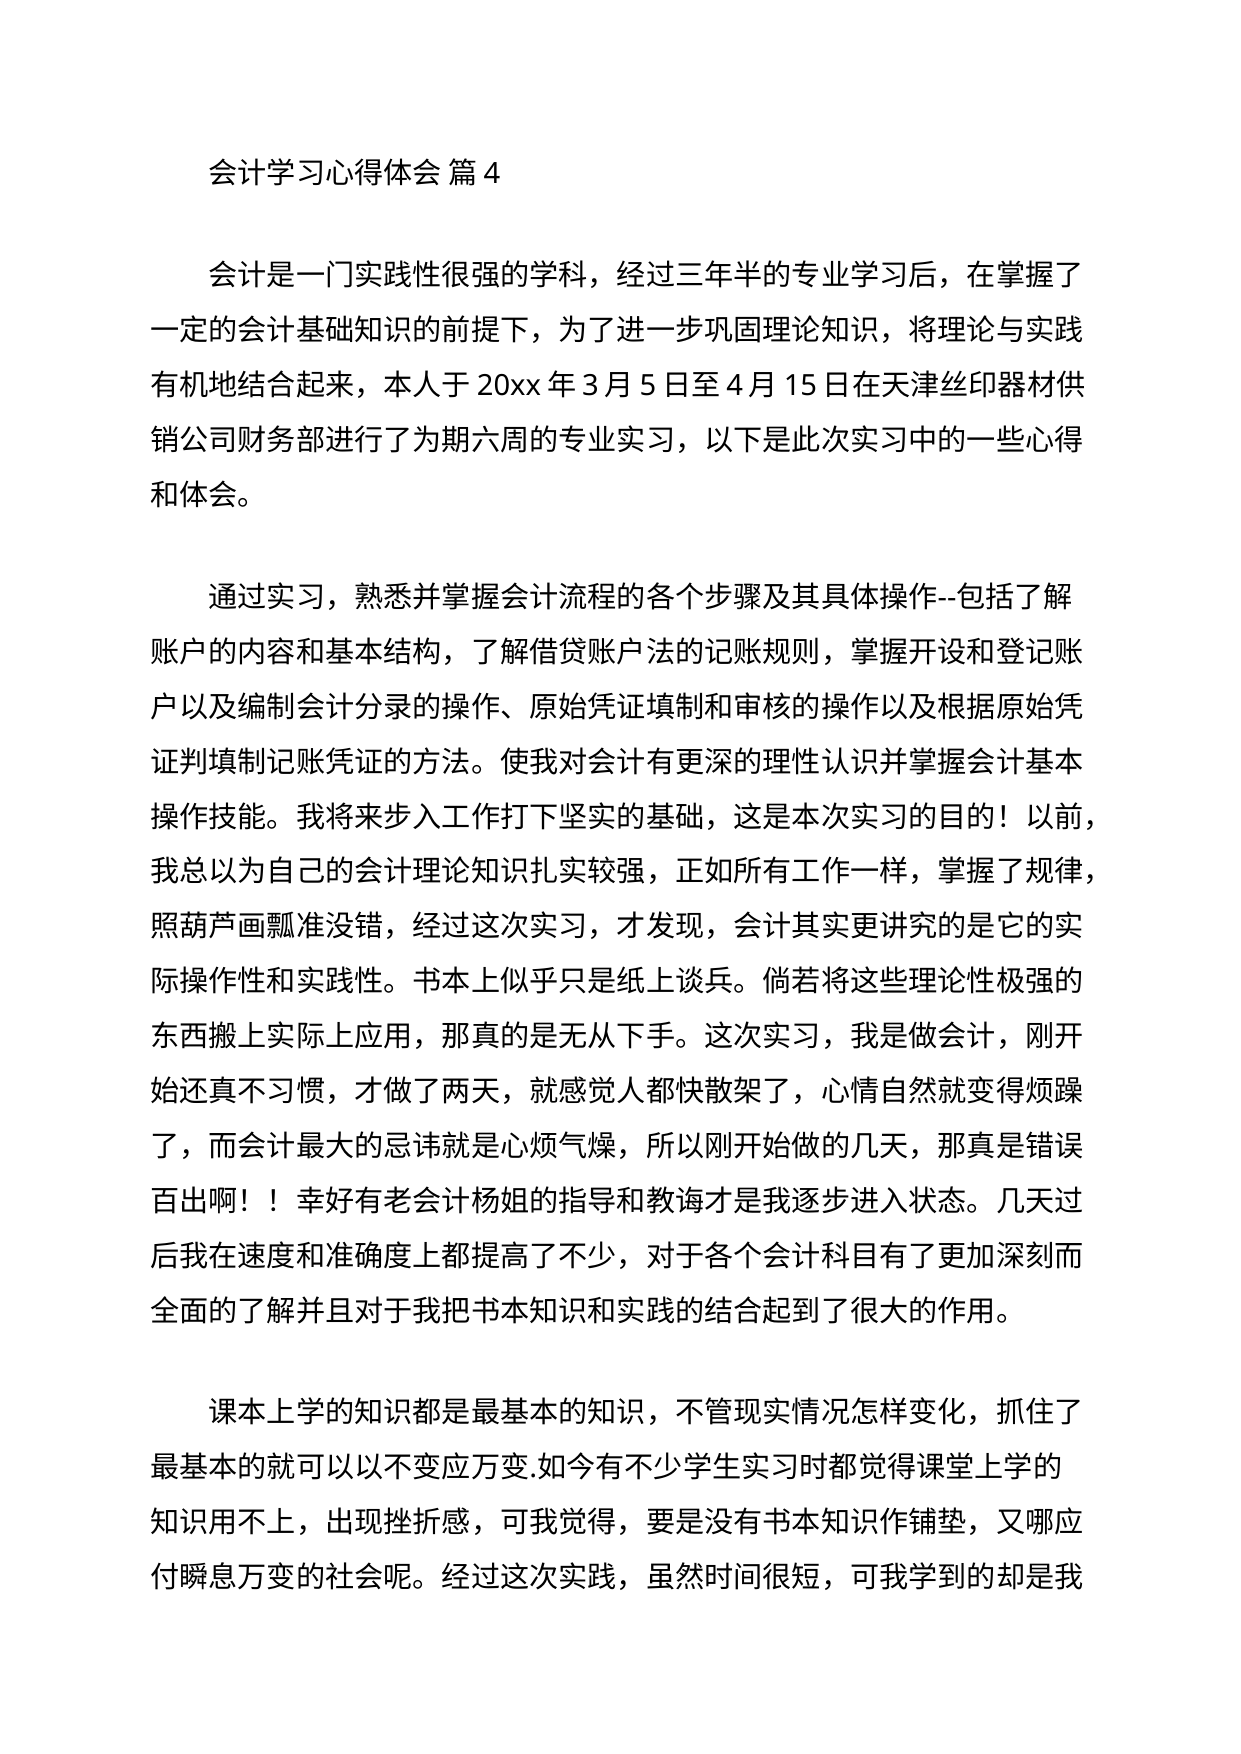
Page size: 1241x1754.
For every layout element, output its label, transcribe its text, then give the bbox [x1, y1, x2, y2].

text 通过实习，熟悉并掌握会计流程的各个步骤及其具体操作--包括了解账户的内容和基本结构，了解借贷账户法的记账规则，掌握开设和登记账户以及编制会计分录的操作、原始凭证填制和审核的操作以及根据原始凭证判填制记账凭证的方法。使我对会计有更深的理性认识并掌握会计基本操作技能。我将来步入工作打下坚实的基础，这是本次实习的目的！以前，我总以为自己的会计理论知识扎实较强，正如所有工作一样，掌握了规律，照葫芦画瓢准没错，经过这次实习，才发现，会计其实更讲究的是它的实际操作性和实践性。书本上似乎只是纸上谈兵。倘若将这些理论性极强的东西搬上实际上应用，那真的是无从下手。这次实习，我是做会计，刚开始还真不习惯，才做了两天，就感觉人都快散架了，心情自然就变得烦躁了，而会计最大的忌讳就是心烦气燥，所以刚开始做的几天，那真是错误百出啊！！幸好有老会计杨姐的指导和教诲才是我逐步进入状态。几天过后我在速度和准确度上都提高了不少，对于各个会计科目有了更加深刻而全面的了解并且对于我把书本知识和实践的结合起到了很大的作用。 [150, 573, 1090, 1329]
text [150, 1389, 1090, 1596]
text 会计是一门实践性很强的学科，经过三年半的专业学习后，在掌握了一定的会计基础知识的前提下，为了进一步巩固理论知识，将理论与实践有机地结合起来，本人于20xx年3月5日至4月15日在天津丝印器材供销公司财务部进行了为期六周的专业实习，以下是此次实习中的一些心得和体会。 [150, 252, 1090, 514]
text 会计学习心得体会 篇4 [150, 150, 1090, 192]
